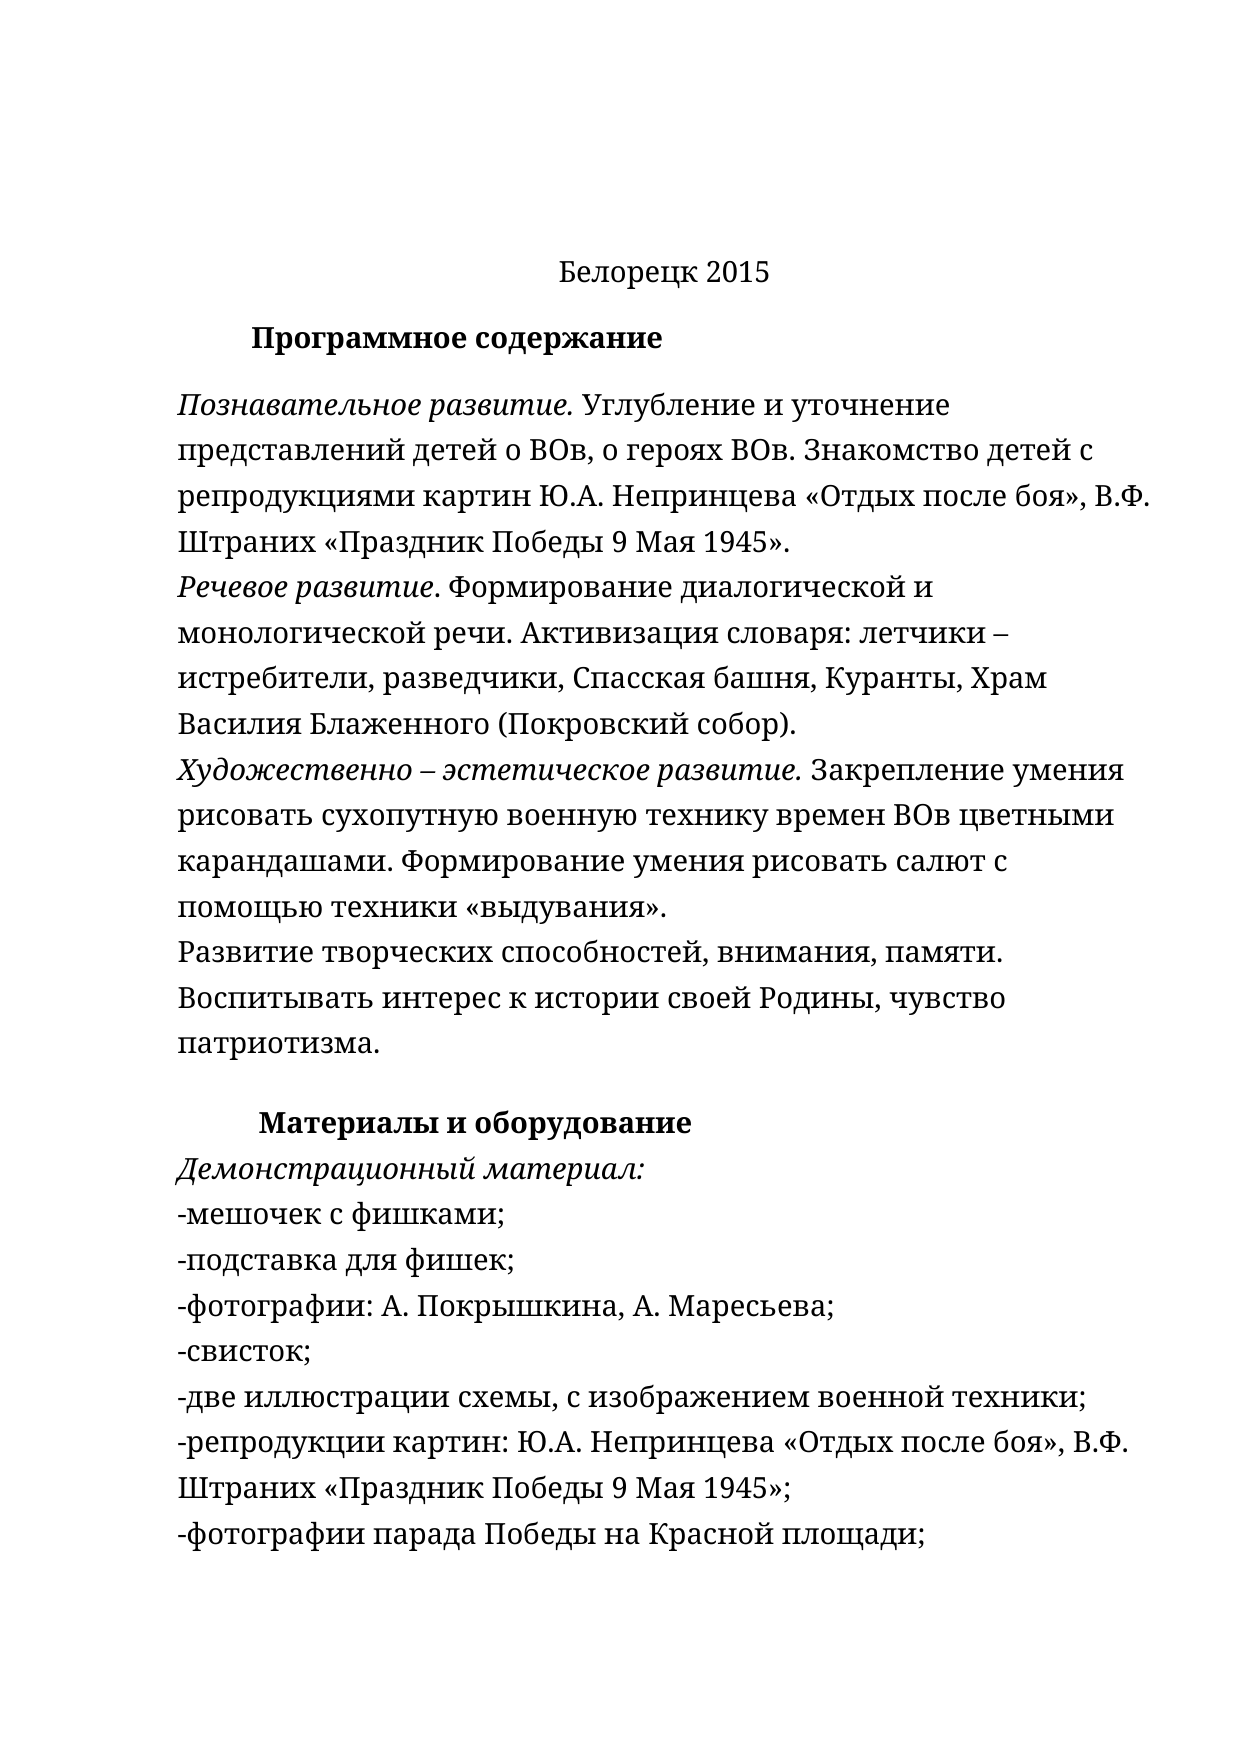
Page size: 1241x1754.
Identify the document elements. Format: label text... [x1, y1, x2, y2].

text -фотографии: А. Покрышкина, А. Маресьева; [177, 1285, 1152, 1324]
text Художественно – эстетическое развитие. Закрепление умения рисовать сухопутную военную технику времен ВОв цветными карандашами. Формирование умения рисовать салют с помощью техники «выдувания». [177, 749, 1152, 926]
text -подставка для фишек; [177, 1239, 1152, 1279]
text -фотографии парада Победы на Красной площади; [177, 1513, 1152, 1553]
text Речевое развитие. Формирование диалогической и монологической речи. Активизация словаря: летчики – истребители, разведчики, Спасская башня, Куранты, Храм Василия Блаженного (Покровский собор). [177, 566, 1152, 743]
text Демонстрационный материал: [177, 1148, 1152, 1188]
text Материалы и оборудование [177, 1102, 1152, 1142]
text Белорецк 2015 [177, 251, 1152, 291]
text -мешочек с фишками; [177, 1193, 1152, 1233]
text Развитие творческих способностей, внимания, памяти. [177, 931, 1152, 971]
text Программное содержание [177, 317, 1152, 357]
text -репродукции картин: Ю.А. Непринцева «Отдых после боя», В.Ф. Штраних «Праздник Победы 9 Мая 1945»; [177, 1422, 1152, 1507]
text Познавательное развитие. Углубление и уточнение представлений детей о ВОв, о героях ВОв. Знакомство детей с репродукциями картин Ю.А. Непринцева «Отдых после боя», В.Ф. Штраних «Праздник Победы 9 Мая 1945». [177, 384, 1152, 561]
text -две иллюстрации схемы, с изображением военной техники; [177, 1376, 1152, 1416]
text Воспитывать интерес к истории своей Родины, чувство патриотизма. [177, 977, 1152, 1062]
text -свисток; [177, 1330, 1152, 1370]
